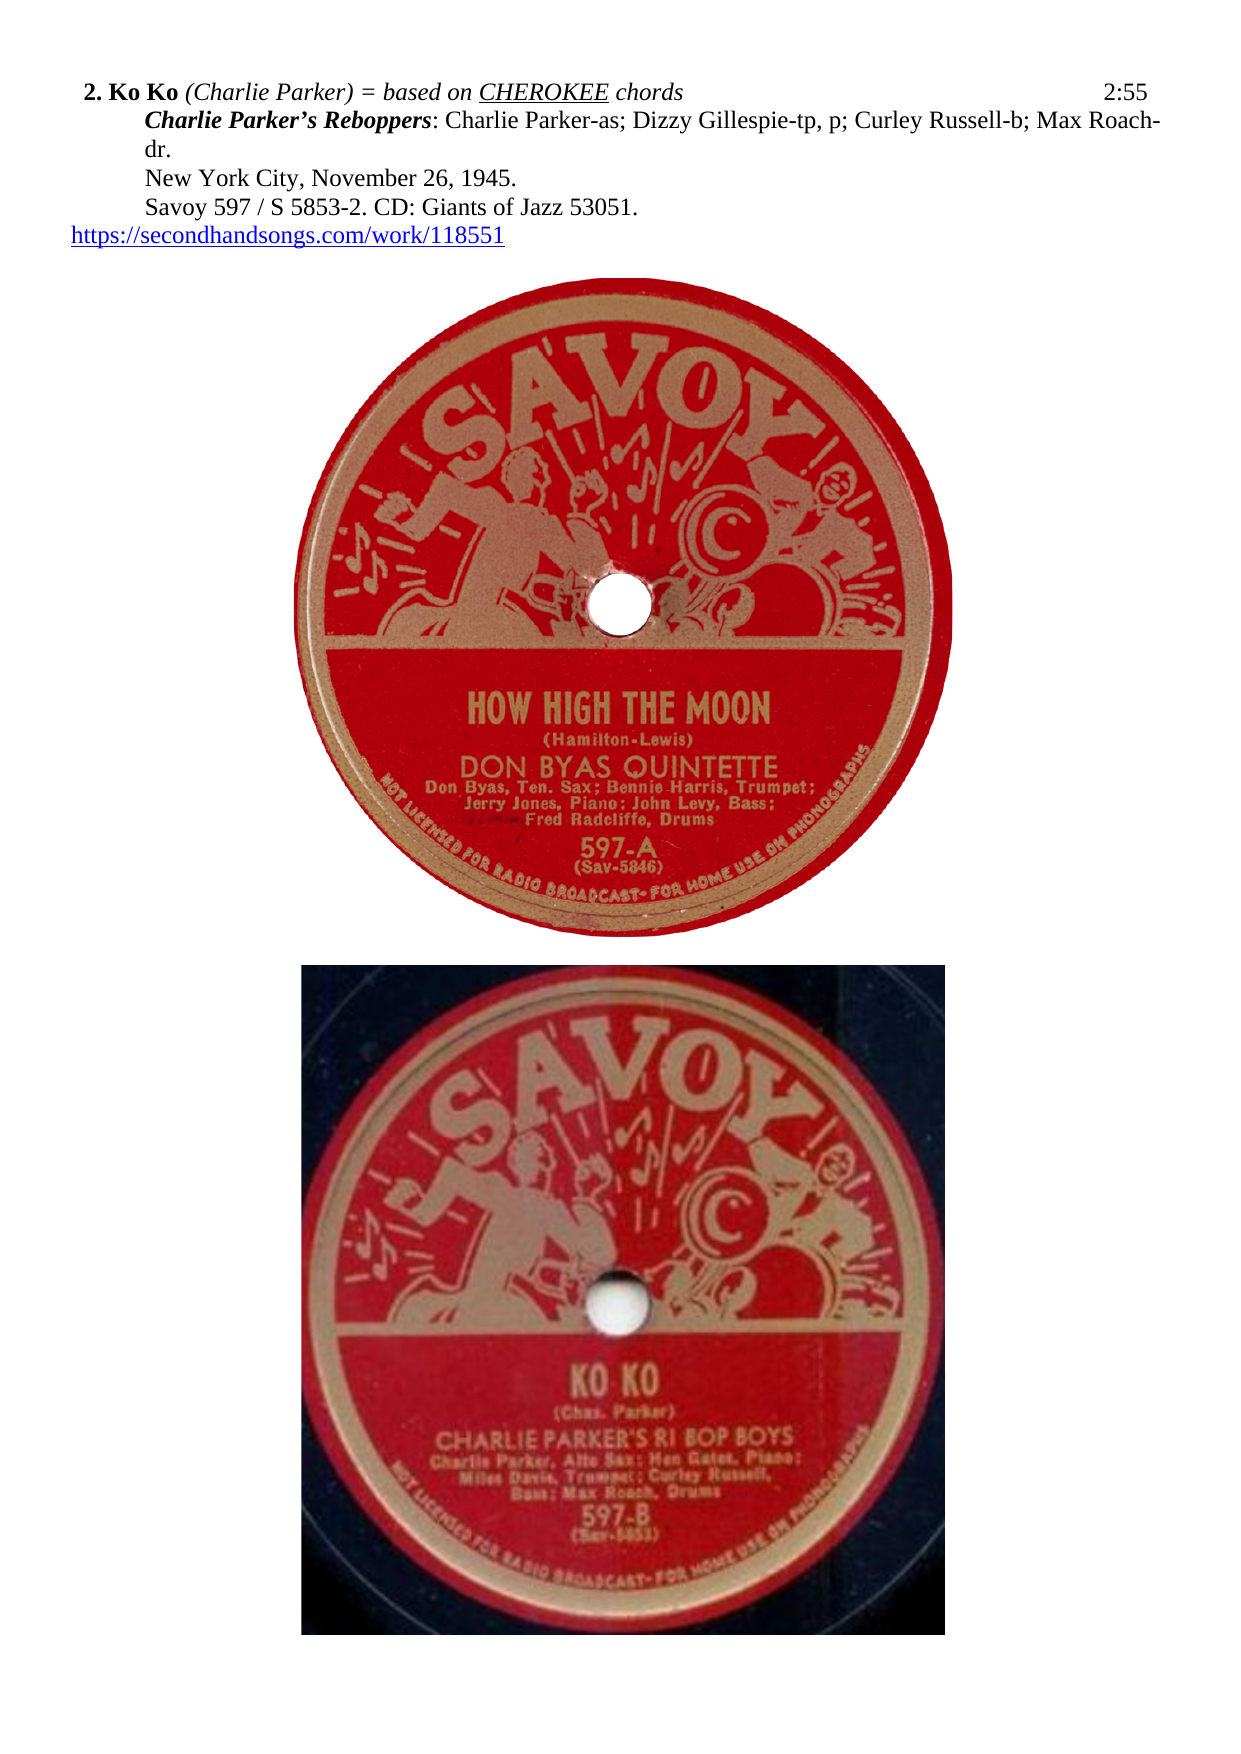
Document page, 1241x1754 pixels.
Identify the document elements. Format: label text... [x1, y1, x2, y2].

text Charlie Parker’s Reboppers: Charlie Parker-as; Dizzy Gillespie-tp, p; Curley Russell-b; Max Roach-dr. [144, 106, 1175, 163]
picture [293, 278, 953, 937]
text 2. Ko Ko (Charlie Parker) = based on CHEROKEE chords 2:55 [71, 77, 1175, 106]
text https://secondhandsongs.com/work/118551 [71, 221, 1175, 249]
picture [301, 965, 945, 1635]
text Savoy 597 / S 5853-2. CD: Giants of Jazz 53051. [71, 192, 1175, 221]
text New York City, November 26, 1945. [71, 163, 1175, 192]
